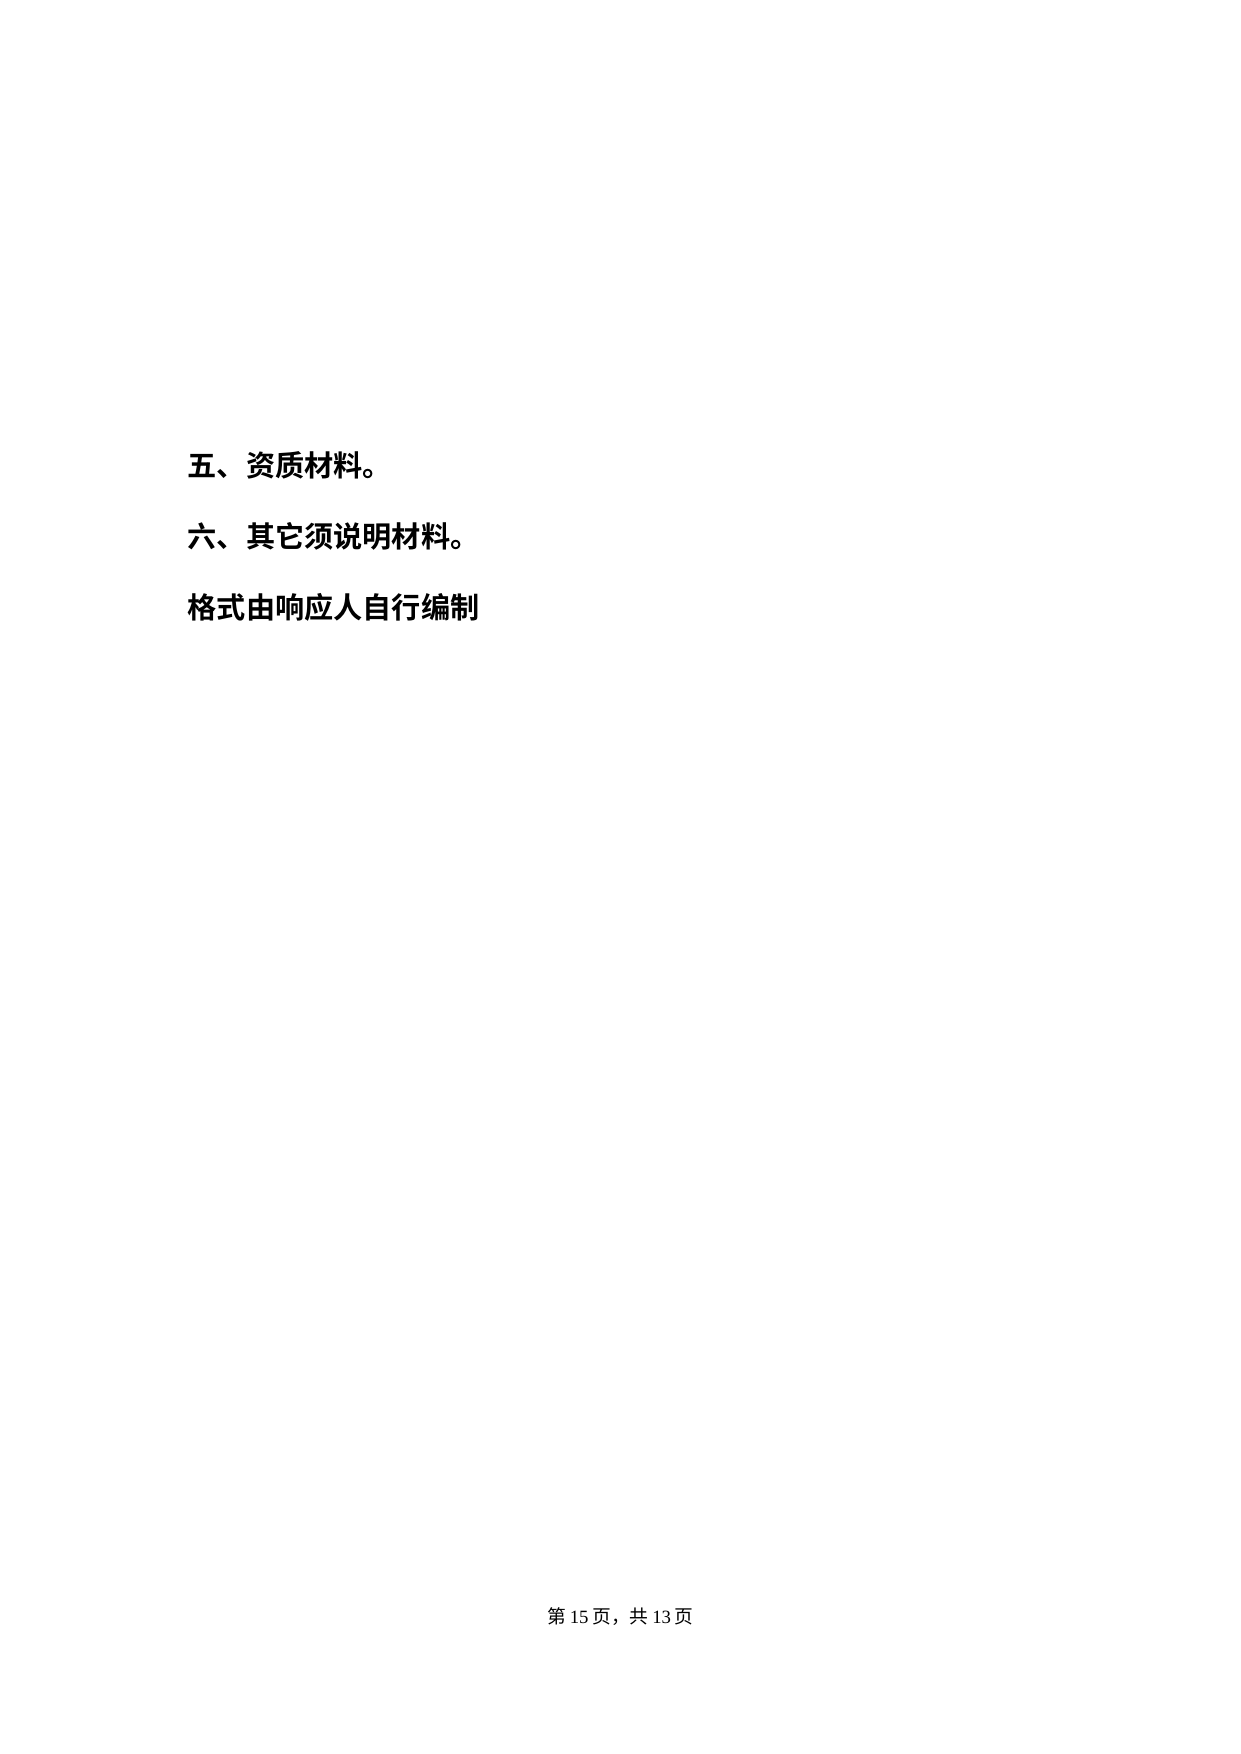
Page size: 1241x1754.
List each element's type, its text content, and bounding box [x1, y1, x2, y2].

text 格式由响应人自行编制 [187, 573, 1053, 638]
text 六、其它须说明材料。 [187, 502, 1053, 567]
text 五、资质材料。 [187, 431, 1053, 496]
